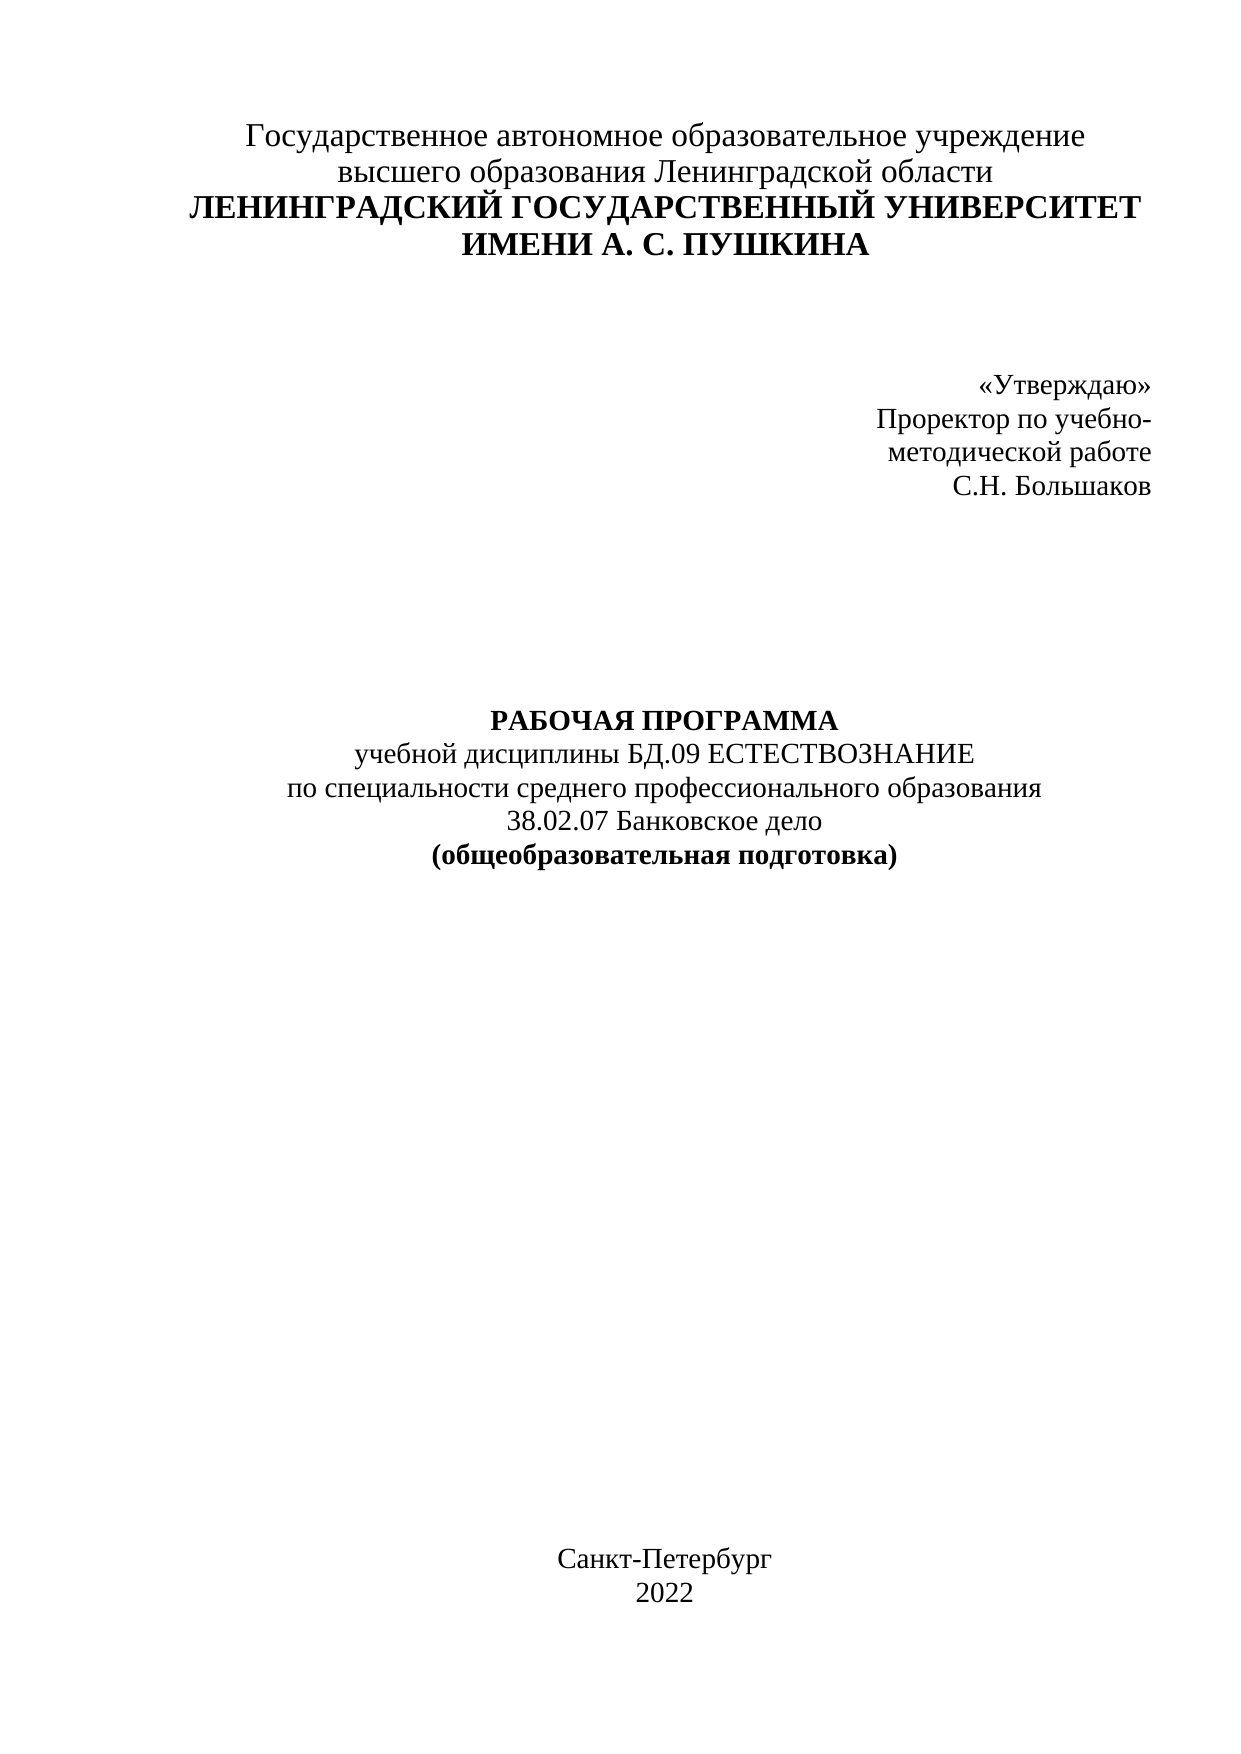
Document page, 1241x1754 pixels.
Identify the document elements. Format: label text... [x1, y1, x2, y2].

text по специальности среднего профессионального образования [177, 770, 1152, 803]
text 2022 [177, 1575, 1152, 1608]
text (общеобразовательная подготовка) [177, 837, 1152, 870]
table_header «Утверждаю» Проректор по учебно- методической работе С.Н. Большаков [166, 367, 1163, 568]
text учебной дисциплины БД.09 ЕСТЕСТВОЗНАНИЕ [177, 736, 1152, 770]
text Государственное автономное образовательное учреждение [179, 118, 1152, 154]
text высшего образования Ленинградской области ЛЕНИНГРАДСКИЙ ГОСУДАРСТВЕННЫЙ УНИВЕРСИТЕТ ИМЕНИ А. С. ПУШКИНА [179, 154, 1152, 262]
text 38.02.07 Банковское дело [177, 803, 1152, 837]
text Санкт-Петербург [177, 1541, 1152, 1575]
text РАБОЧАЯ ПРОГРАММа [177, 703, 1152, 736]
